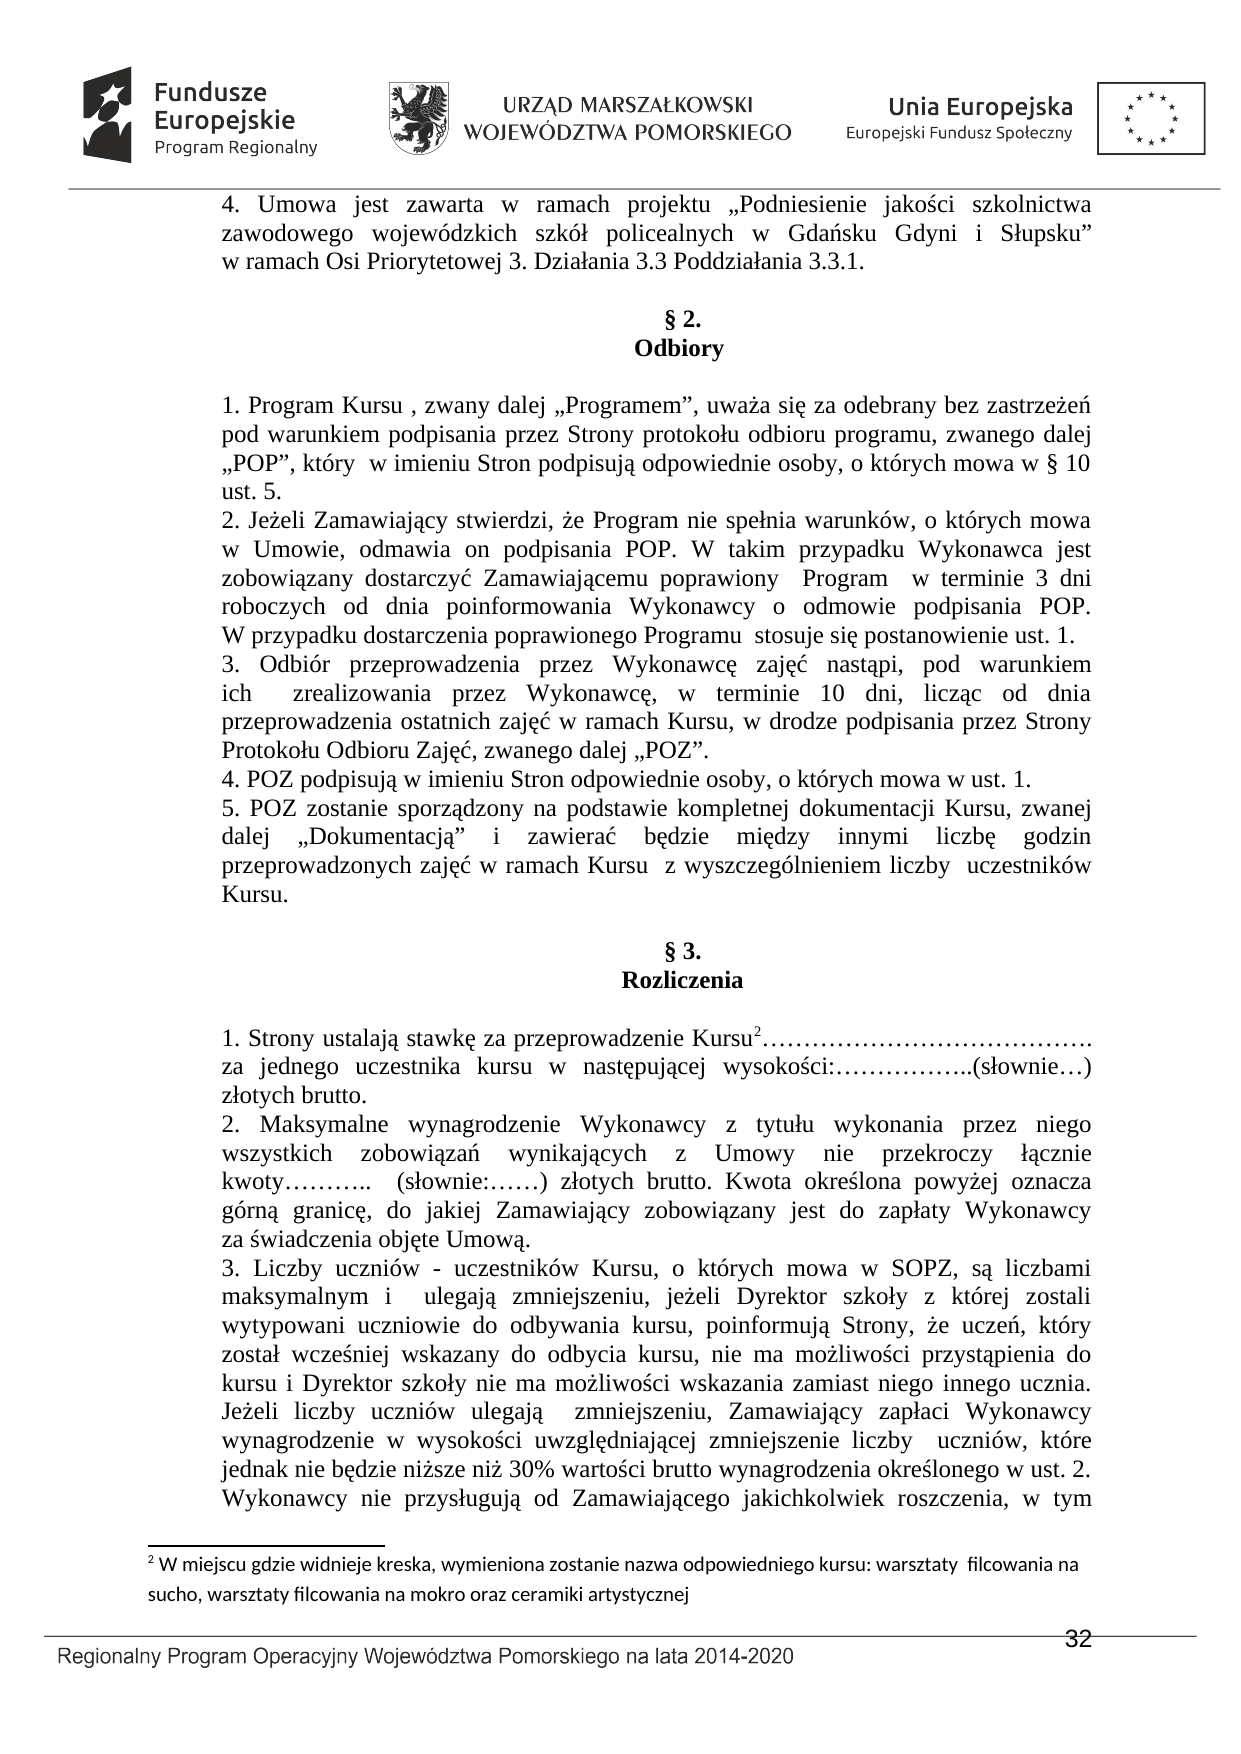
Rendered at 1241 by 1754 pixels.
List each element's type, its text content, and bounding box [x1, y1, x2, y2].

text 4. POZ podpisują w imieniu Stron odpowiednie osoby, o których mowa w ust. 1. [221, 764, 1092, 793]
text 5. POZ zostanie sporządzony na podstawie kompletnej dokumentacji Kursu, zwanej dalej „Dokumentacją” i zawierać będzie między innymi liczbę godzin przeprowadzonych zajęć w ramach Kursu z wyszczególnieniem liczby uczestników Kursu. [221, 793, 1092, 908]
text 2. Maksymalne wynagrodzenie Wykonawcy z tytułu wykonania przez niego wszystkich zobowiązań wynikających z Umowy nie przekroczy łącznie kwoty……….. (słownie:……) złotych brutto. Kwota określona powyżej oznacza górną granicę, do jakiej Zamawiający zobowiązany jest do zapłaty Wykonawcy za świadczenia objęte Umową. [221, 1109, 1092, 1253]
text 1. Program Kursu , zwany dalej „Programem”, uważa się za odebrany bez zastrzeżeń pod warunkiem podpisania przez Strony protokołu odbioru programu, zwanego dalej „POP”, który w imieniu Stron podpisują odpowiednie osoby, o których mowa w § 10 ust. 5. [221, 390, 1092, 505]
text 4. Umowa jest zawarta w ramach projektu „Podniesienie jakości szkolnictwa zawodowego wojewódzkich szkół policealnych w Gdańsku Gdyni i Słupsku” w ramach Osi Priorytetowej 3. Działania 3.3 Poddziałania 3.3.1. [221, 189, 1092, 275]
text § 2. [590, 304, 1092, 333]
text Odbiory [221, 333, 1092, 361]
text Rozliczenia [590, 965, 1092, 994]
text § 3. [590, 936, 1092, 965]
text 2. Jeżeli Zamawiający stwierdzi, że Program nie spełnia warunków, o których mowa w Umowie, odmawia on podpisania POP. W takim przypadku Wykonawca jest zobowiązany dostarczyć Zamawiającemu poprawiony Program w terminie 3 dni roboczych od dnia poinformowania Wykonawcy o odmowie podpisania POP. W przypadku dostarczenia poprawionego Programu stosuje się postanowienie ust. 1. [221, 505, 1092, 649]
text 3. Odbiór przeprowadzenia przez Wykonawcę zajęć nastąpi, pod warunkiem ich zrealizowania przez Wykonawcę, w terminie 10 dni, licząc od dnia przeprowadzenia ostatnich zajęć w ramach Kursu, w drodze podpisania przez Strony Protokołu Odbioru Zajęć, zwanego dalej „POZ”. [221, 649, 1092, 764]
picture [68, 66, 1221, 190]
text 1. Strony ustalają stawkę za przeprowadzenie Kursu…………………………………. za jednego uczestnika kursu w następującej wysokości:……………..(słownie…) złotych brutto. [221, 1023, 1092, 1109]
picture [43, 1635, 1197, 1668]
